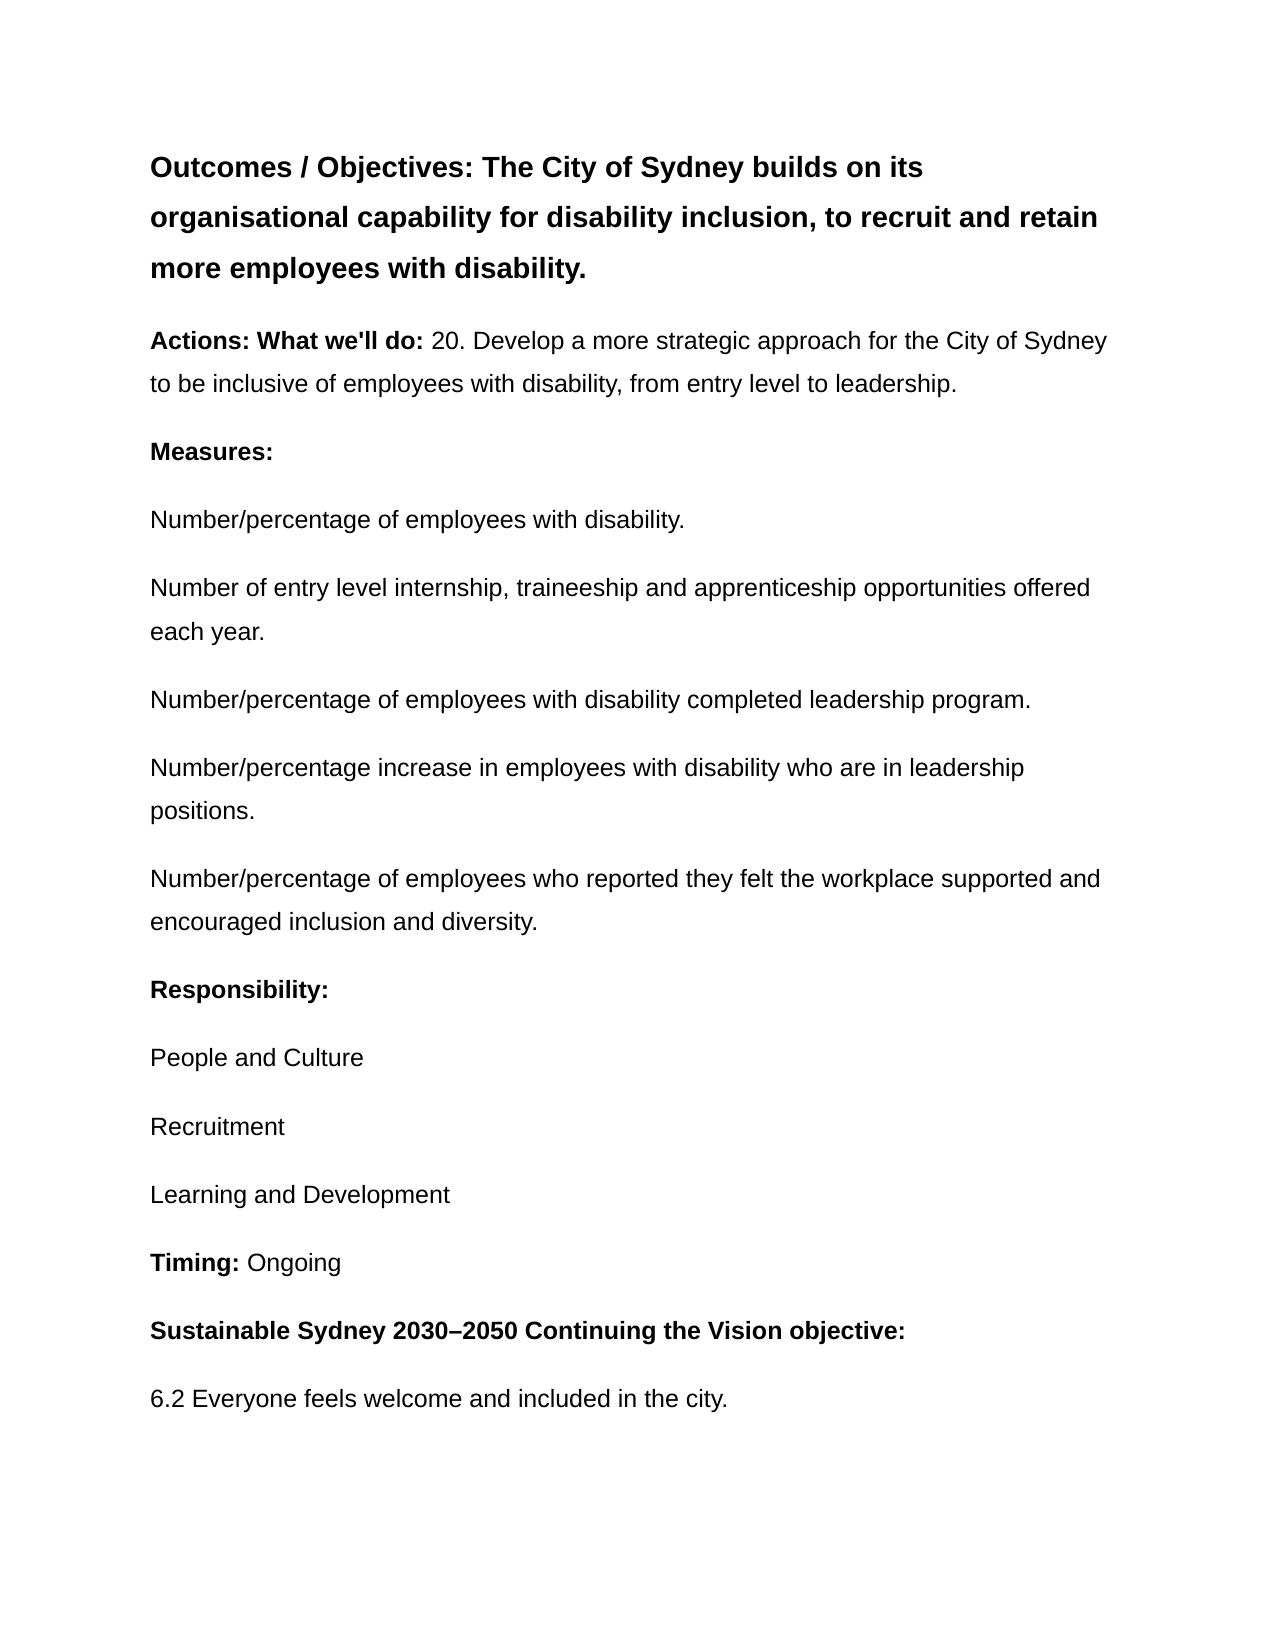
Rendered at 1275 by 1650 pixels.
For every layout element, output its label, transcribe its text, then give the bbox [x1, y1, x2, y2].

text Number of entry level internship, traineeship and apprenticeship opportunities offered each year. [150, 573, 1125, 645]
text Actions: What we'll do: 20. Develop a more strategic approach for the City of Sydney to be inclusive of employees with disability, from entry level to leadership. [150, 326, 1125, 398]
text Number/percentage of employees with disability completed leadership program. [150, 685, 1125, 713]
text Sustainable Sydney 2030–2050 Continuing the Vision objective: [150, 1316, 1125, 1345]
text Responsibility: [150, 975, 1125, 1004]
text Number/percentage increase in employees with disability who are in leadership positions. [150, 753, 1125, 825]
text Number/percentage of employees with disability. [150, 505, 1125, 534]
text Number/percentage of employees who reported they felt the workplace supported and encouraged inclusion and diversity. [150, 864, 1125, 936]
text Measures: [150, 437, 1125, 466]
text Timing: Ongoing [150, 1248, 1125, 1277]
text Learning and Development [150, 1180, 1125, 1208]
subtitle Outcomes / Objectives: The City of Sydney builds on its organisational capability for disability inclusion, to recruit and retain more employees with disability. [150, 150, 1125, 284]
text People and Culture [150, 1043, 1125, 1072]
text 6.2 Everyone feels welcome and included in the city. [150, 1384, 1125, 1413]
text Recruitment [150, 1112, 1125, 1140]
